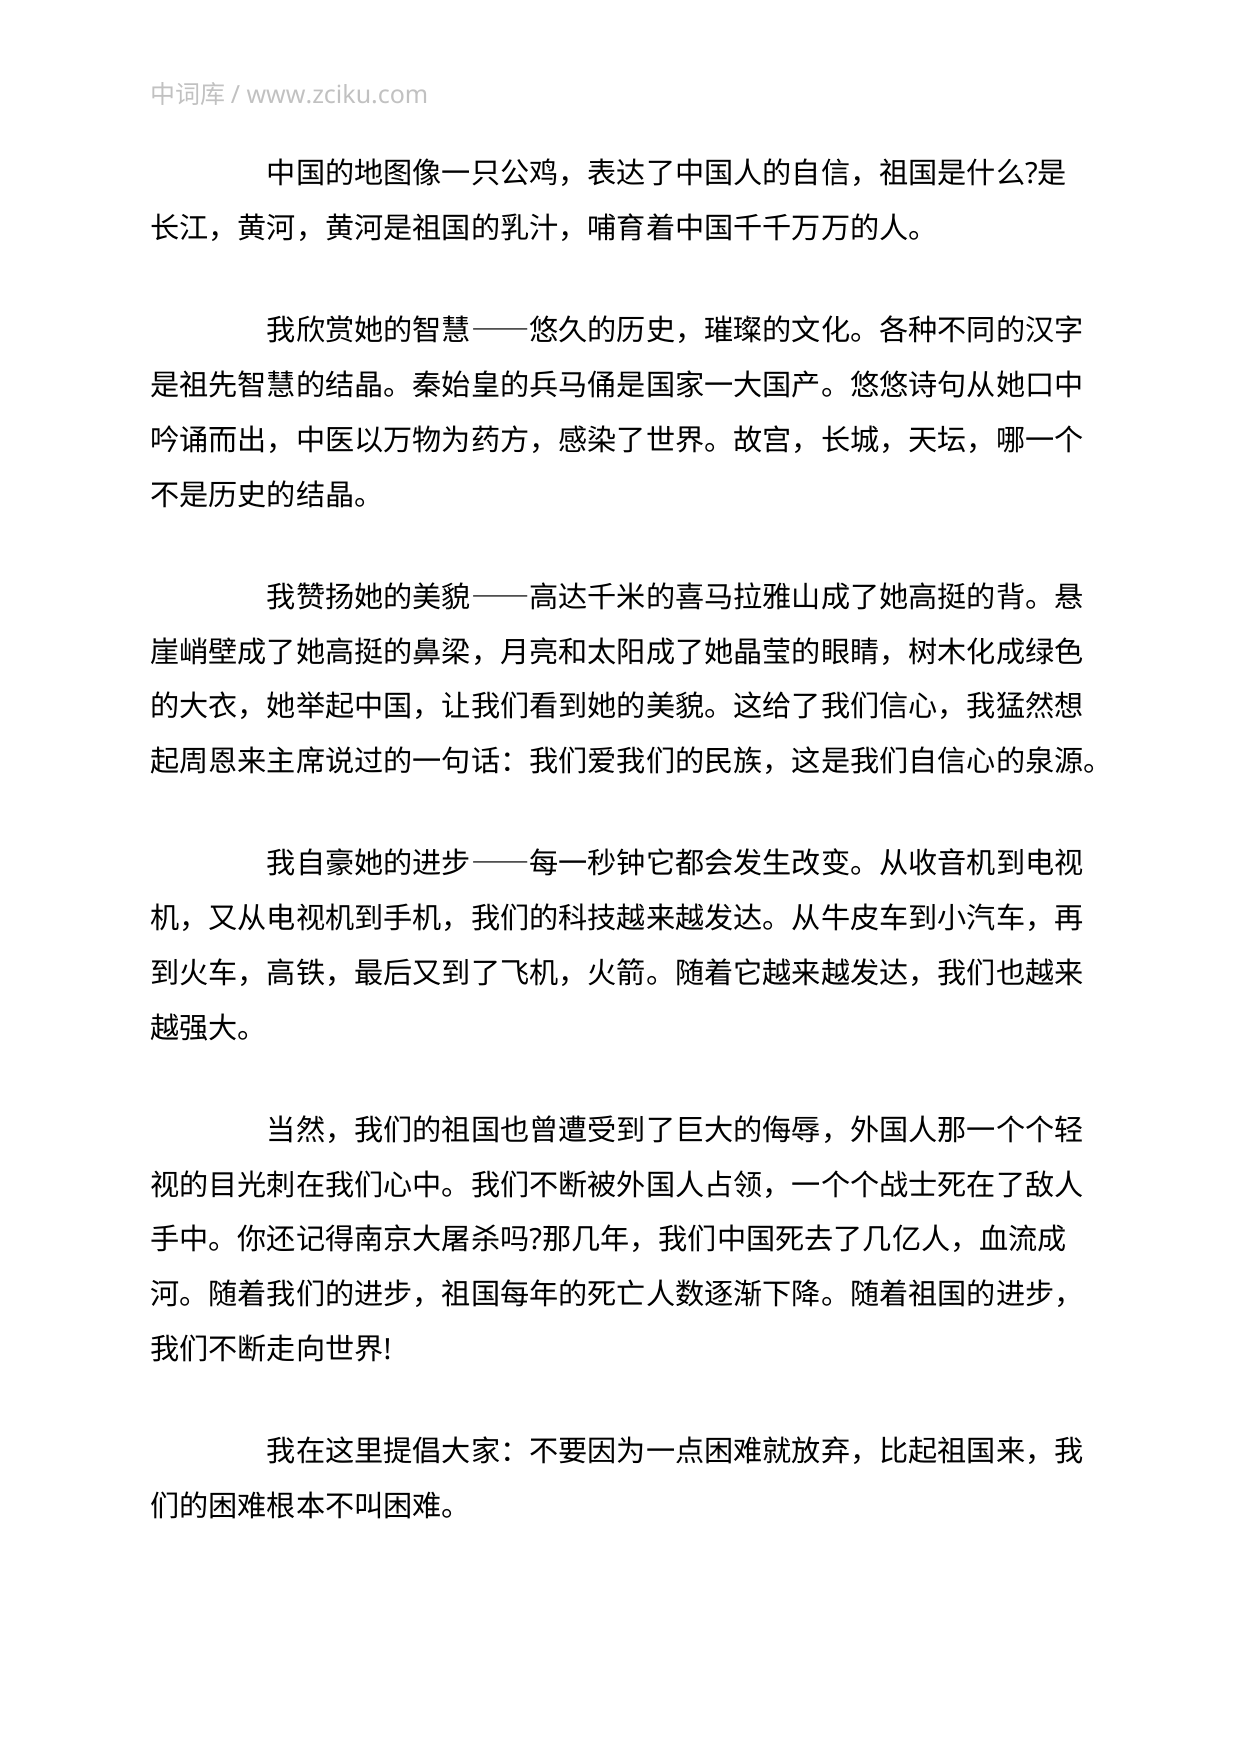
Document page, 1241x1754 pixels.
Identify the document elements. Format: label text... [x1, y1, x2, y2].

text 我赞扬她的美貌——高达千米的喜马拉雅山成了她高挺的背。悬崖峭壁成了她高挺的鼻梁，月亮和太阳成了她晶莹的眼睛，树木化成绿色的大衣，她举起中国，让我们看到她的美貌。这给了我们信心，我猛然想起周恩来主席说过的一句话：我们爱我们的民族，这是我们自信心的泉源。 [150, 573, 1090, 780]
text 当然，我们的祖国也曾遭受到了巨大的侮辱，外国人那一个个轻视的目光刺在我们心中。我们不断被外国人占领，一个个战士死在了敌人手中。你还记得南京大屠杀吗?那几年，我们中国死去了几亿人，血流成河。随着我们的进步，祖国每年的死亡人数逐渐下降。随着祖国的进步，我们不断走向世界! [150, 1106, 1090, 1368]
text 我在这里提倡大家：不要因为一点困难就放弃，比起祖国来，我们的困难根本不叫困难。 [150, 1428, 1090, 1525]
text 中国的地图像一只公鸡，表达了中国人的自信，祖国是什么?是长江，黄河，黄河是祖国的乳汁，哺育着中国千千万万的人。 [150, 150, 1090, 247]
text 我自豪她的进步——每一秒钟它都会发生改变。从收音机到电视机，又从电视机到手机，我们的科技越来越发达。从牛皮车到小汽车，再到火车，高铁，最后又到了飞机，火箭。随着它越来越发达，我们也越来越强大。 [150, 840, 1090, 1047]
text 我欣赏她的智慧——悠久的历史，璀璨的文化。各种不同的汉字是祖先智慧的结晶。秦始皇的兵马俑是国家一大国产。悠悠诗句从她口中吟诵而出，中医以万物为药方，感染了世界。故宫，长城，天坛，哪一个不是历史的结晶。 [150, 307, 1090, 514]
